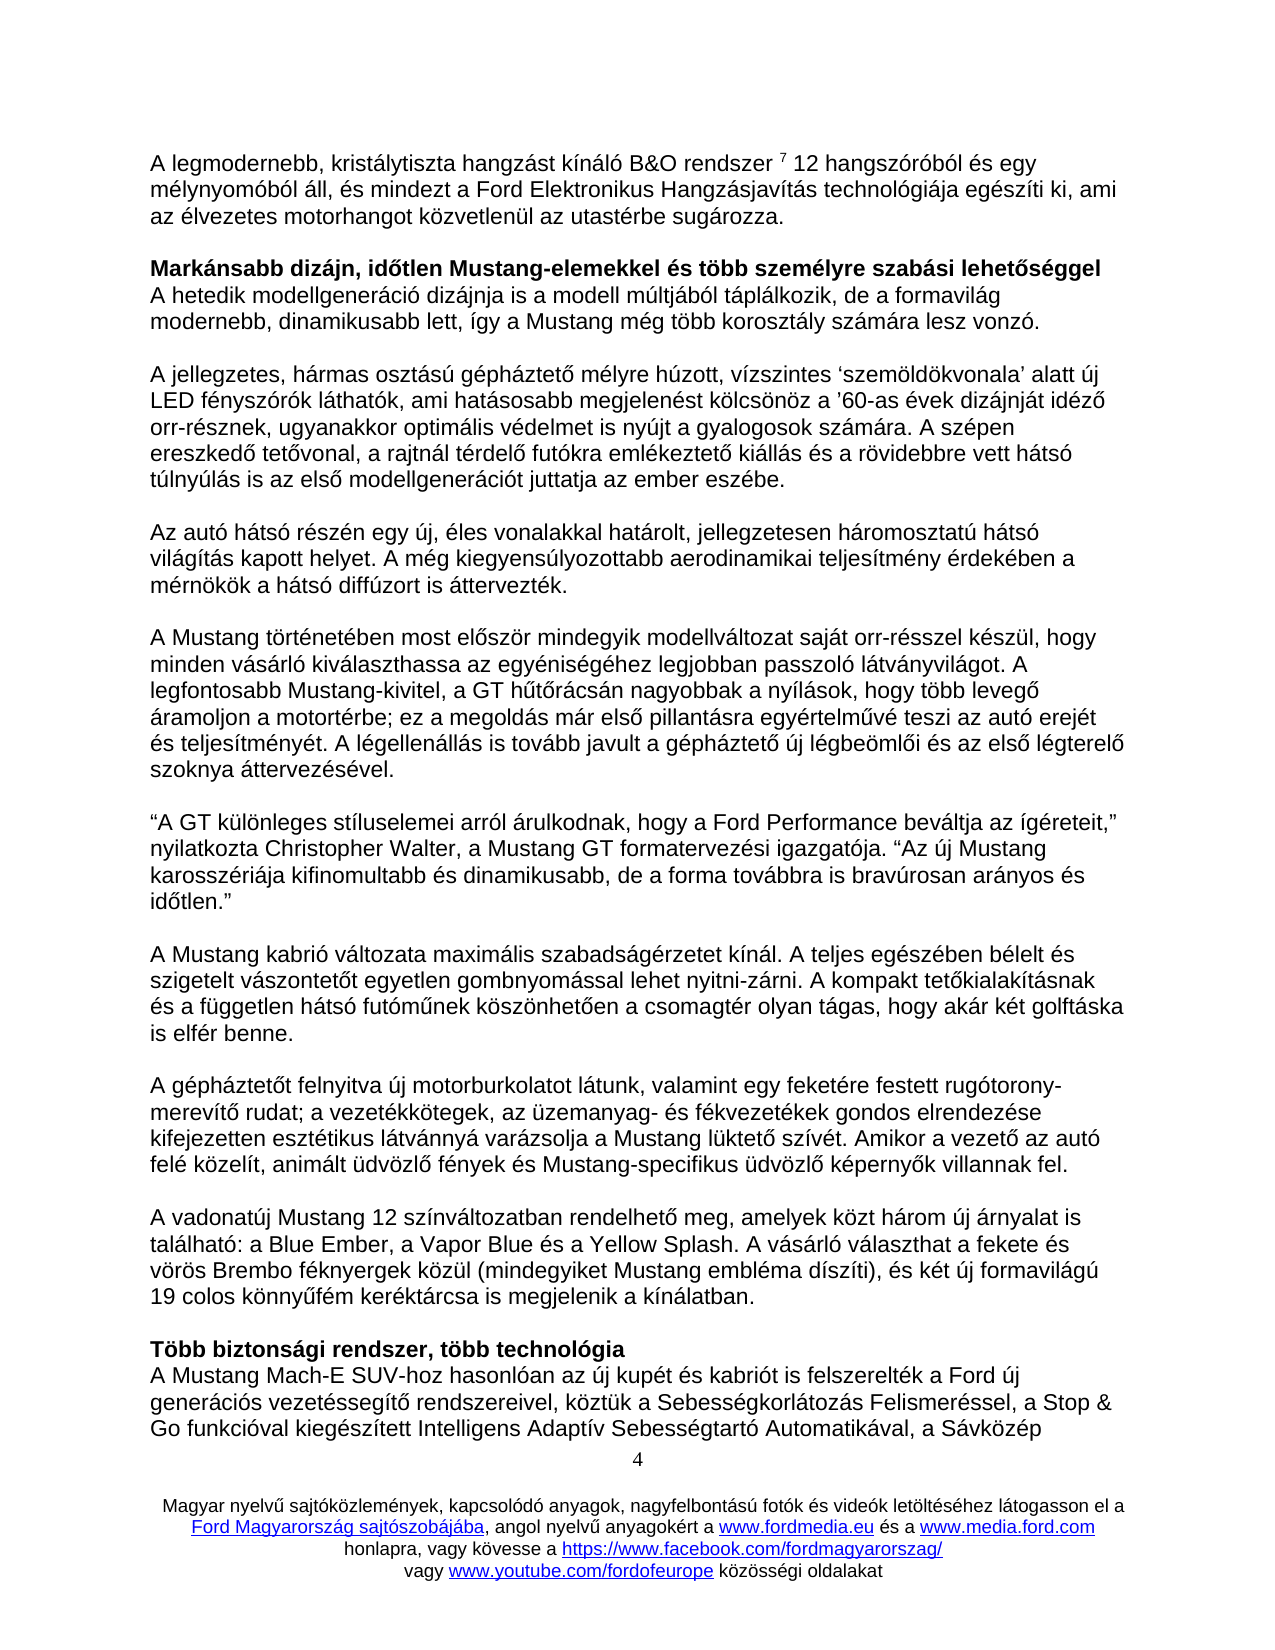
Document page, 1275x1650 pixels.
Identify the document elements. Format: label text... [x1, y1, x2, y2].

text A legmodernebb, kristálytiszta hangzást kínáló B&O rendszer 7 12 hangszóróból és egy mélynyomóból áll, és mindezt a Ford Elektronikus Hangzásjavítás technológiája egészíti ki, ami az élvezetes motorhangot közvetlenül az utastérbe sugározza. [150, 150, 1125, 229]
text A Mustang kabrió változata maximális szabadságérzetet kínál. A teljes egészében bélelt és szigetelt vászontetőt egyetlen gombnyomással lehet nyitni-zárni. A kompakt tetőkialakításnak és a független hátsó futóműnek köszönhetően a csomagtér olyan tágas, hogy akár két golftáska is elfér benne. [150, 941, 1125, 1046]
text A gépháztetőt felnyitva új motorburkolatot látunk, valamint egy feketére festett rugótorony-merevítő rudat; a vezetékkötegek, az üzemanyag- és fékvezetékek gondos elrendezése kifejezetten esztétikus látvánnyá varázsolja a Mustang lüktető szívét. Amikor a vezető az autó felé közelít, animált üdvözlő fények és Mustang-specifikus üdvözlő képernyők villannak fel. [150, 1072, 1125, 1178]
text A Mustang történetében most először mindegyik modellváltozat saját orr-résszel készül, hogy minden vásárló kiválaszthassa az egyéniségéhez legjobban passzoló látványvilágot. A legfontosabb Mustang-kivitel, a GT hűtőrácsán nagyobbak a nyílások, hogy több levegő áramoljon a motortérbe; ez a megoldás már első pillantásra egyértelművé teszi az autó erejét és teljesítményét. A légellenállás is tovább javult a gépháztető új légbeömlői és az első légterelő szoknya áttervezésével. [150, 624, 1125, 782]
text “A GT különleges stíluselemei arról árulkodnak, hogy a Ford Performance beváltja az ígéreteit,” nyilatkozta Christopher Walter, a Mustang GT formatervezési igazgatója. “Az új Mustang karosszériája kifinomultabb és dinamikusabb, de a forma továbbra is bravúrosan arányos és időtlen.” [150, 809, 1125, 914]
text Az autó hátsó részén egy új, éles vonalakkal határolt, jellegzetesen háromosztatú hátsó világítás kapott helyet. A még kiegyensúlyozottabb aerodinamikai teljesítmény érdekében a mérnökök a hátsó diffúzort is áttervezték. [150, 519, 1125, 598]
text Markánsabb dizájn, időtlen Mustang-elemekkel és több személyre szabási lehetőséggel [150, 255, 1125, 282]
text A jellegzetes, hármas osztású gépháztető mélyre húzott, vízszintes ‘szemöldökvonala’ alatt új LED fényszórók láthatók, ami hatásosabb megjelenést kölcsönöz a ’60-as évek dizájnját idéző orr-résznek, ugyanakkor optimális védelmet is nyújt a gyalogosok számára. A szépen ereszkedő tetővonal, a rajtnál térdelő futókra emlékeztető kiállás és a rövidebbre vett hátsó túlnyúlás is az első modellgenerációt juttatja az ember eszébe. [150, 361, 1125, 493]
text A vadonatúj Mustang 12 színváltozatban rendelhető meg, amelyek közt három új árnyalat is található: a Blue Ember, a Vapor Blue és a Yellow Splash. A vásárló választhat a fekete és vörös Brembo féknyergek közül (mindegyiket Mustang embléma díszíti), és két új formavilágú 19 colos könnyűfém keréktárcsa is megjelenik a kínálatban. [150, 1204, 1125, 1309]
text Több biztonsági rendszer, több technológia [150, 1336, 1125, 1362]
text A hetedik modellgeneráció dizájnja is a modell múltjából táplálkozik, de a formavilág modernebb, dinamikusabb lett, így a Mustang még több korosztály számára lesz vonzó. [150, 282, 1125, 334]
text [150, 1362, 1125, 1441]
